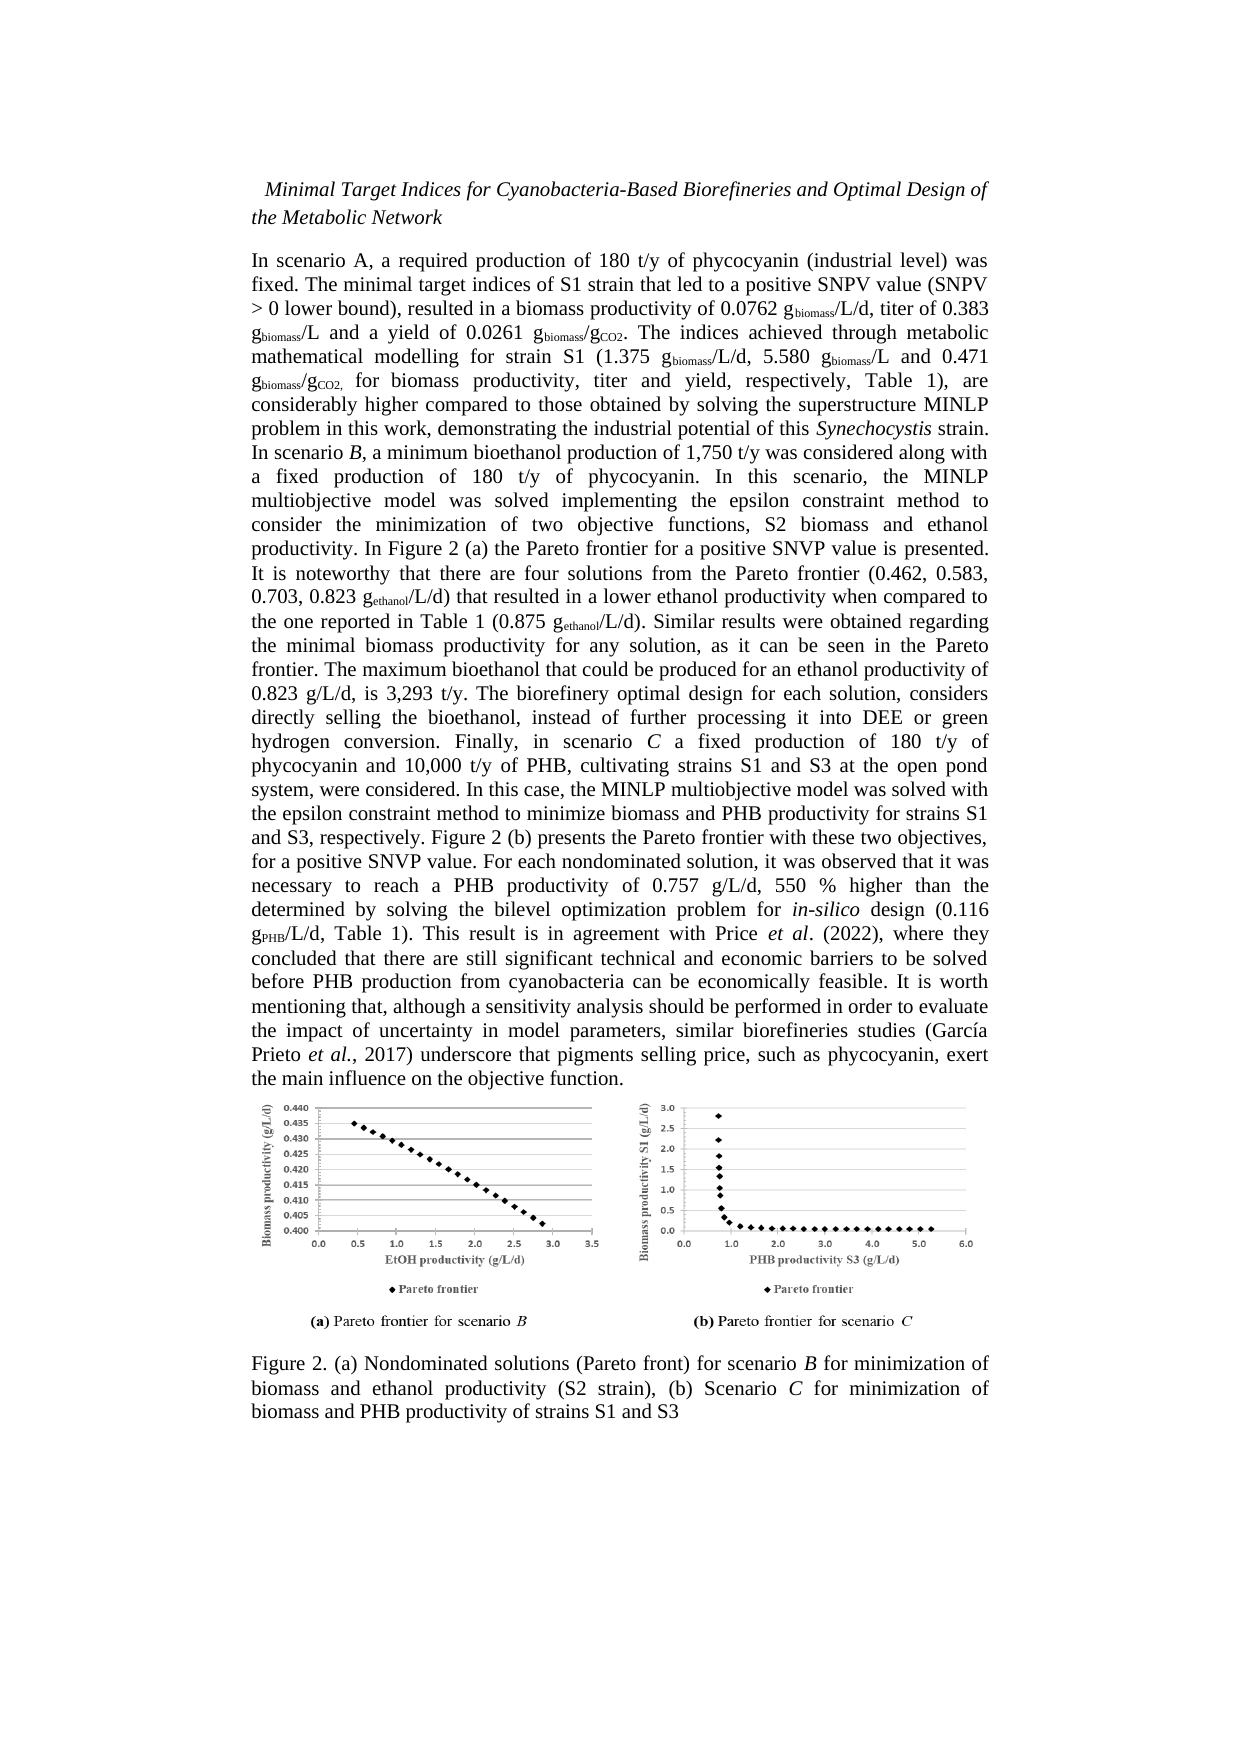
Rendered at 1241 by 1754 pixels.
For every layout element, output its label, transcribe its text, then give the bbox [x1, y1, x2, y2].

picture [251, 1096, 986, 1339]
text In scenario A, a required production of 180 t/y of phycocyanin (industrial level) was fixed. The minimal target indices of S1 strain that led to a positive SNPV value (SNPV > 0 lower bound), resulted in a biomass productivity of 0.0762 gbiomass/L/d, titer of 0.383 gbiomass/L and a yield of 0.0261 gbiomass/gCO2. The indices achieved through metabolic mathematical modelling for strain S1 (1.375 gbiomass/L/d, 5.580 gbiomass/L and 0.471 gbiomass/gCO2, for biomass productivity, titer and yield, respectively, Table 1), are considerably higher compared to those obtained by solving the superstructure MINLP problem in this work, demonstrating the industrial potential of this Synechocystis strain. In scenario B, a minimum bioethanol production of 1,750 t/y was considered along with a fixed production of 180 t/y of phycocyanin. In this scenario, the MINLP multiobjective model was solved implementing the epsilon constraint method to consider the minimization of two objective functions, S2 biomass and ethanol productivity. In Figure 2 (a) the Pareto frontier for a positive SNVP value is presented. It is noteworthy that there are four solutions from the Pareto frontier (0.462, 0.583, 0.703, 0.823 gethanol/L/d) that resulted in a lower ethanol productivity when compared to the one reported in Table 1 (0.875 gethanol/L/d). Similar results were obtained regarding the minimal biomass productivity for any solution, as it can be seen in the Pareto frontier. The maximum bioethanol that could be produced for an ethanol productivity of 0.823 g/L/d, is 3,293 t/y. The biorefinery optimal design for each solution, considers directly selling the bioethanol, instead of further processing it into DEE or green hydrogen conversion. Finally, in scenario C a fixed production of 180 t/y of phycocyanin and 10,000 t/y of PHB, cultivating strains S1 and S3 at the open pond system, were considered. In this case, the MINLP multiobjective model was solved with the epsilon constraint method to minimize biomass and PHB productivity for strains S1 and S3, respectively. Figure 2 (b) presents the Pareto frontier with these two objectives, for a positive SNVP value. For each nondominated solution, it was observed that it was necessary to reach a PHB productivity of 0.757 g/L/d, 550 % higher than the determined by solving the bilevel optimization problem for in-silico design (0.116 gPHB/L/d, Table 1). This result is in agreement with Price et al. (2022), where they concluded that there are still significant technical and economic barriers to be solved before PHB production from cyanobacteria can be economically feasible. It is worth mentioning that, although a sensitivity analysis should be performed in order to evaluate the impact of uncertainty in model parameters, similar biorefineries studies (García Prieto et al., 2017) underscore that pigments selling price, such as phycocyanin, exert the main influence on the objective function. [251, 248, 989, 1090]
text Figure 2. (a) Nondominated solutions (Pareto front) for scenario B for minimization of biomass and ethanol productivity (S2 strain), (b) Scenario C for minimization of biomass and PHB productivity of strains S1 and S3 [251, 1351, 989, 1423]
